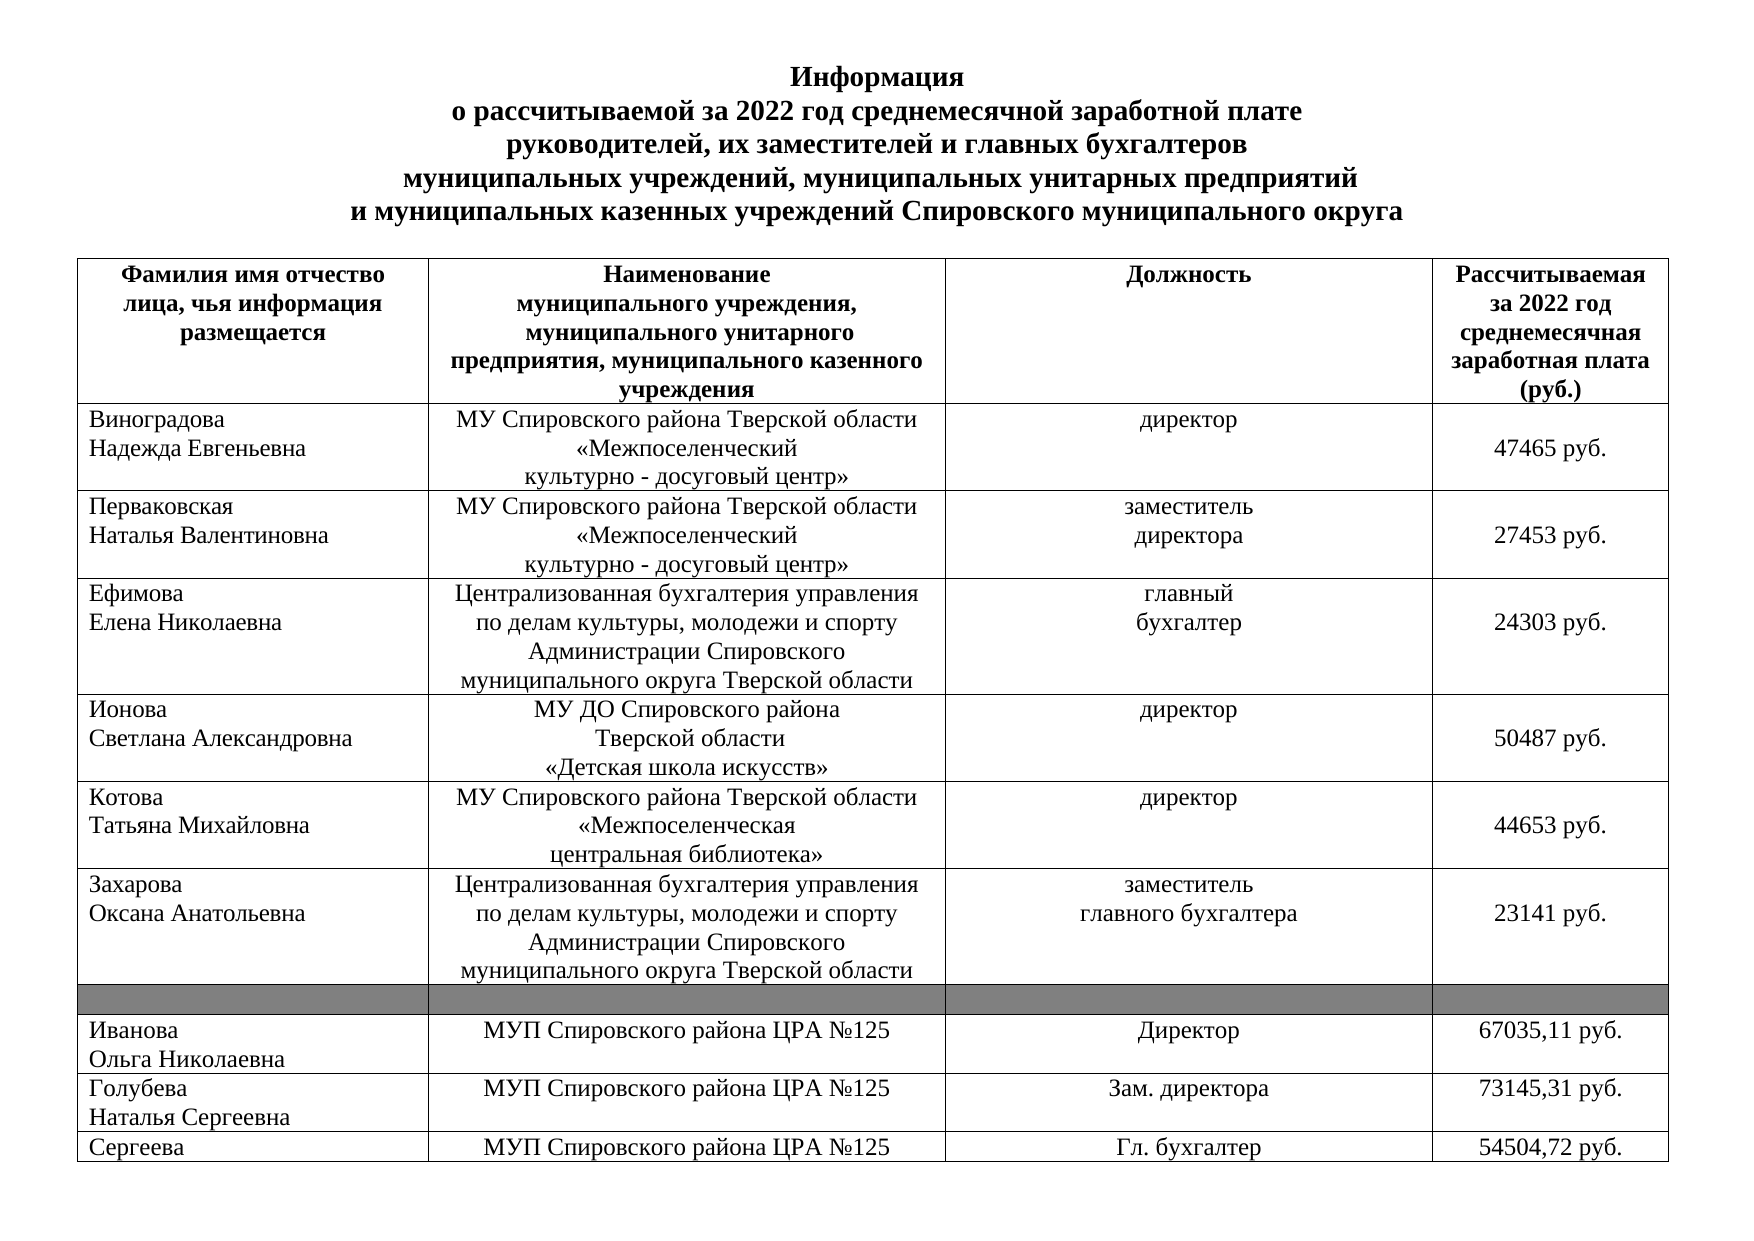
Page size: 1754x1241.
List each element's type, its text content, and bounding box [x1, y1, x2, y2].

table_cell МУП Спировского района ЦРА №125 [429, 1015, 945, 1072]
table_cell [78, 1132, 428, 1161]
table_cell Голубева Наталья Сергеевна [78, 1074, 428, 1131]
table_cell заместитель директора [946, 491, 1432, 577]
table_cell заместитель главного бухгалтера [946, 869, 1432, 984]
table_cell Гл. бухгалтер [946, 1132, 1432, 1161]
table_cell [429, 985, 945, 1014]
table_cell Иванова Ольга Николаевна [78, 1015, 428, 1072]
table_cell 47465 руб. [1433, 404, 1668, 490]
table_cell Виноградова Надежда Евгеньевна [78, 404, 428, 490]
table_cell 67035,11 руб. [1433, 1015, 1668, 1072]
table_cell Централизованная бухгалтерия управления по делам культуры, молодежи и спорту Администрации Спировского муниципального округа Тверской области [429, 869, 945, 984]
table_cell директор [946, 782, 1432, 868]
text муниципальных учреждений, муниципальных унитарных предприятий [89, 160, 1665, 193]
table_cell 54504,72 руб. [1433, 1132, 1668, 1161]
text Информация [89, 59, 1665, 93]
table_cell Директор [946, 1015, 1432, 1072]
table_cell директор [946, 695, 1432, 781]
table_cell 50487 руб. [1433, 695, 1668, 781]
table_cell директор [946, 404, 1432, 490]
table_cell Ефимова Елена Николаевна [78, 579, 428, 693]
table_cell Ионова Светлана Александровна [78, 695, 428, 781]
table_cell МУ ДО Спировского района Тверской области «Детская школа искусств» [429, 695, 945, 781]
table_header Рассчитываемая за 2022 год среднемесячная заработная плата (руб.) [1433, 259, 1668, 403]
table_cell Котова Татьяна Михайловна [78, 782, 428, 868]
table_cell МУ Спировского района Тверской области «Межпоселенческая центральная библиотека» [429, 782, 945, 868]
table_cell 73145,31 руб. [1433, 1074, 1668, 1131]
table_cell 23141 руб. [1433, 869, 1668, 984]
table_header Фамилия имя отчество лица, чья информация размещается [78, 259, 428, 403]
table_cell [429, 1132, 945, 1161]
table_cell 27453 руб. [1433, 491, 1668, 577]
table_header Должность [946, 259, 1432, 403]
table_cell [78, 985, 428, 1014]
text и муниципальных казенных учреждений Спировского муниципального округа [89, 193, 1665, 227]
table_cell Перваковская Наталья Валентиновна [78, 491, 428, 577]
table_cell [946, 985, 1432, 1014]
table_cell [1433, 985, 1668, 1014]
table_cell главный бухгалтер [946, 579, 1432, 693]
text о рассчитываемой за 2022 год среднемесячной заработной плате [89, 93, 1665, 126]
text руководителей, их заместителей и главных бухгалтеров [89, 126, 1665, 160]
table_cell Зам. директора [946, 1074, 1432, 1131]
table_cell МУП Спировского района ЦРА №125 [429, 1074, 945, 1131]
table_header Наименование муниципального учреждения, муниципального унитарного предприятия, муниципального казенного учреждения [429, 259, 945, 403]
table_cell 44653 руб. [1433, 782, 1668, 868]
table_cell 24303 руб. [1433, 579, 1668, 693]
table_cell МУ Спировского района Тверской области «Межпоселенческий культурно - досуговый центр» [429, 404, 945, 490]
table_cell Централизованная бухгалтерия управления по делам культуры, молодежи и спорту Администрации Спировского муниципального округа Тверской области [429, 579, 945, 693]
table_cell МУ Спировского района Тверской области «Межпоселенческий культурно - досуговый центр» [429, 491, 945, 577]
table_cell Захарова Оксана Анатольевна [78, 869, 428, 984]
